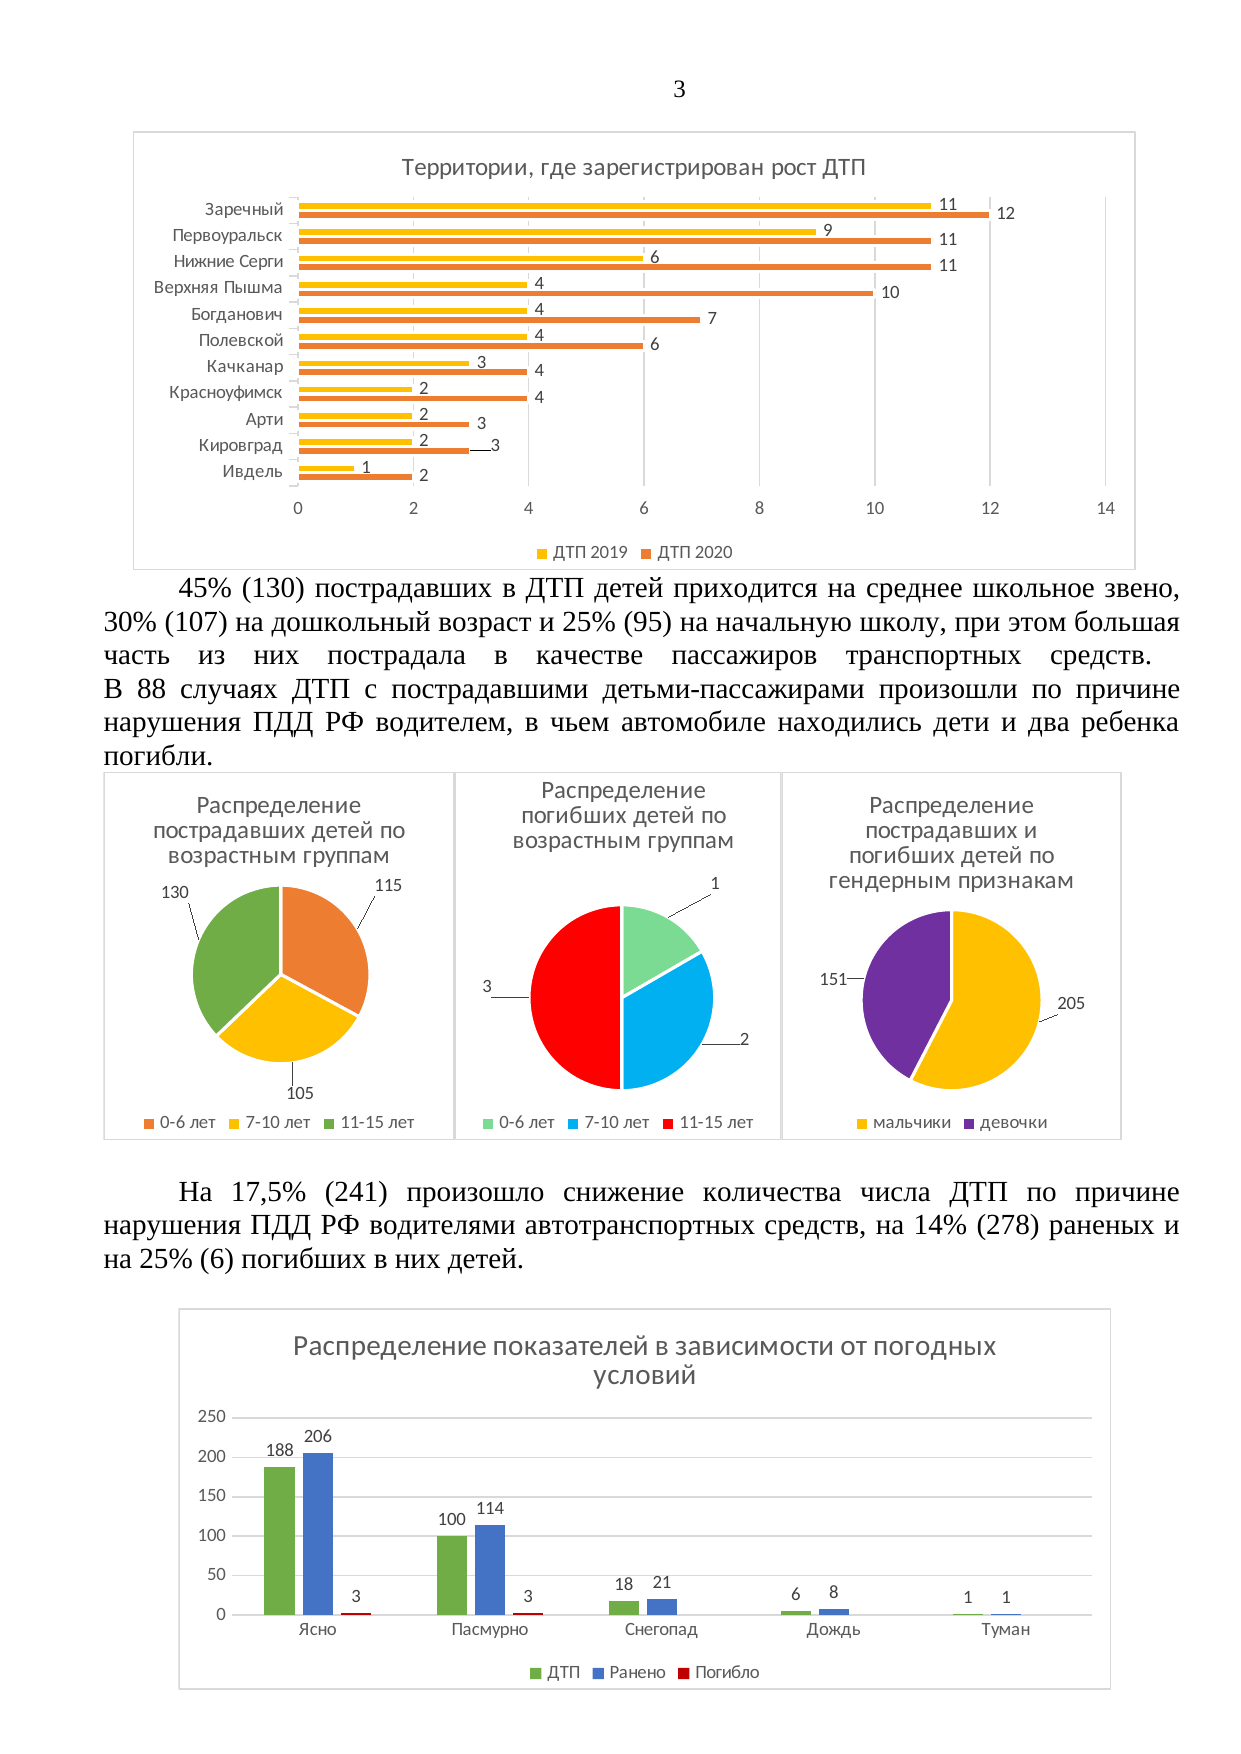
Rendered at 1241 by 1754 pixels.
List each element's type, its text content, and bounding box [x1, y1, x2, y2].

text 45% (130) пострадавших в ДТП детей приходится на среднее школьное звено, 30% (107) на дошкольный возраст и 25% (95) на начальную школу, при этом большая часть из них пострадала в качестве пассажиров транспортных средств. В 88 случаях ДТП с пострадавшими детьми-пассажирами произошли по причине нарушения ПДД РФ водителем, в чьем автомобиле находились дети и два ребенка погибли. [103, 570, 1181, 772]
text На 17,5% (241) произошло снижение количества числа ДТП по причине нарушения ПДД РФ водителями автотранспортных средств, на 14% (278) раненых и на 25% (6) погибших в них детей. [103, 1174, 1181, 1274]
